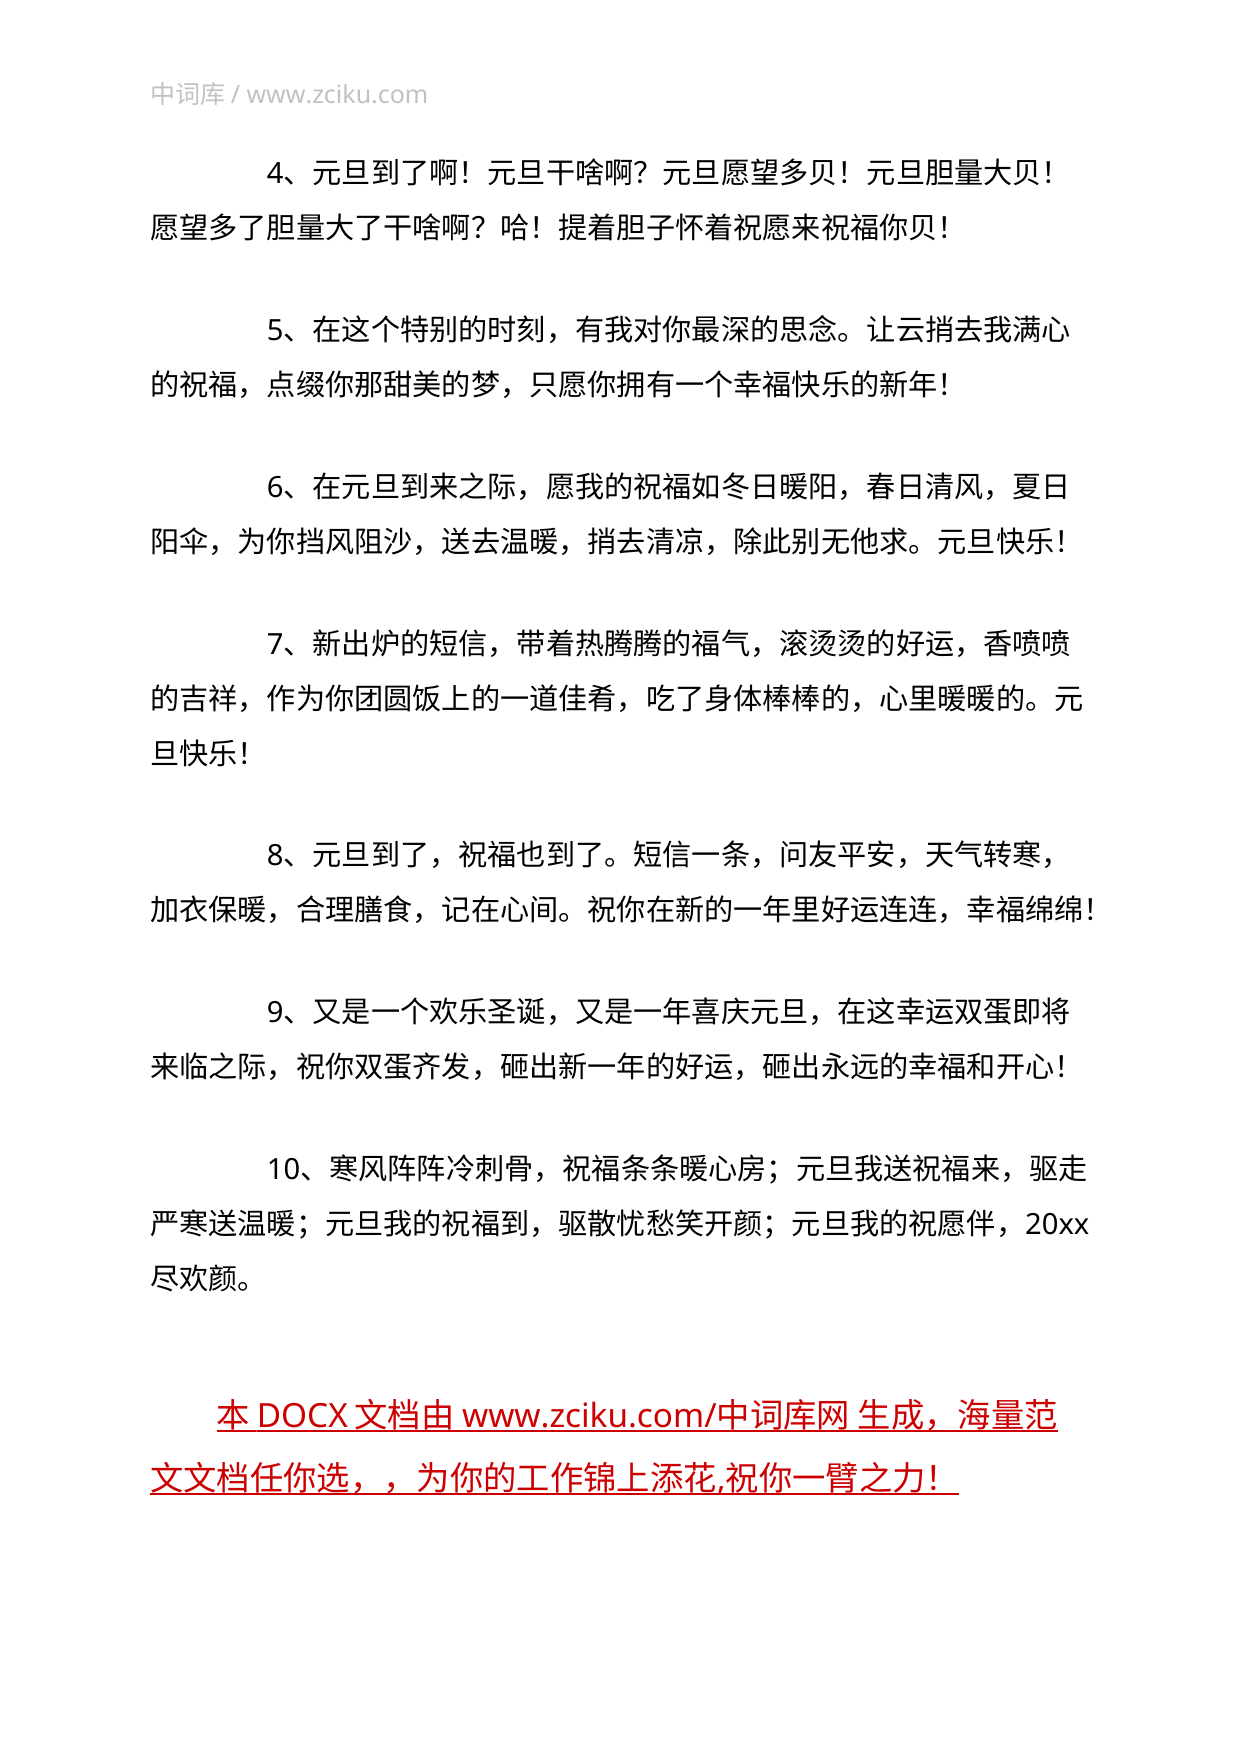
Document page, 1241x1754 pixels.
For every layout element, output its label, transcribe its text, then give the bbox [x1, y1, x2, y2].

text 10、寒风阵阵冷刺骨，祝福条条暖心房；元旦我送祝福来，驱走严寒送温暖；元旦我的祝福到，驱散忧愁笑开颜；元旦我的祝愿伴，20xx尽欢颜。 [150, 1146, 1090, 1298]
text 4、元旦到了啊！元旦干啥啊？元旦愿望多贝！元旦胆量大贝！愿望多了胆量大了干啥啊？哈！提着胆子怀着祝愿来祝福你贝！ [150, 150, 1090, 247]
text 6、在元旦到来之际，愿我的祝福如冬日暖阳，春日清风，夏日阳伞，为你挡风阻沙，送去温暖，捎去清凉，除此别无他求。元旦快乐！ [150, 463, 1090, 561]
text 本DOCX文档由 www.zciku.com/中词库网 生成，海量范文文档任你选，，为你的工作锦上添花,祝你一臂之力！ [150, 1388, 1090, 1500]
text 5、在这个特别的时刻，有我对你最深的思念。让云捎去我满心的祝福，点缀你那甜美的梦，只愿你拥有一个幸福快乐的新年！ [150, 307, 1090, 404]
text 7、新出炉的短信，带着热腾腾的福气，滚烫烫的好运，香喷喷的吉祥，作为你团圆饭上的一道佳肴，吃了身体棒棒的，心里暖暖的。元旦快乐！ [150, 620, 1090, 772]
text 9、又是一个欢乐圣诞，又是一年喜庆元旦，在这幸运双蛋即将来临之际，祝你双蛋齐发，砸出新一年的好运，砸出永远的幸福和开心！ [150, 989, 1090, 1086]
text 8、元旦到了，祝福也到了。短信一条，问友平安，天气转寒，加衣保暖，合理膳食，记在心间。祝你在新的一年里好运连连，幸福绵绵！ [150, 832, 1090, 929]
